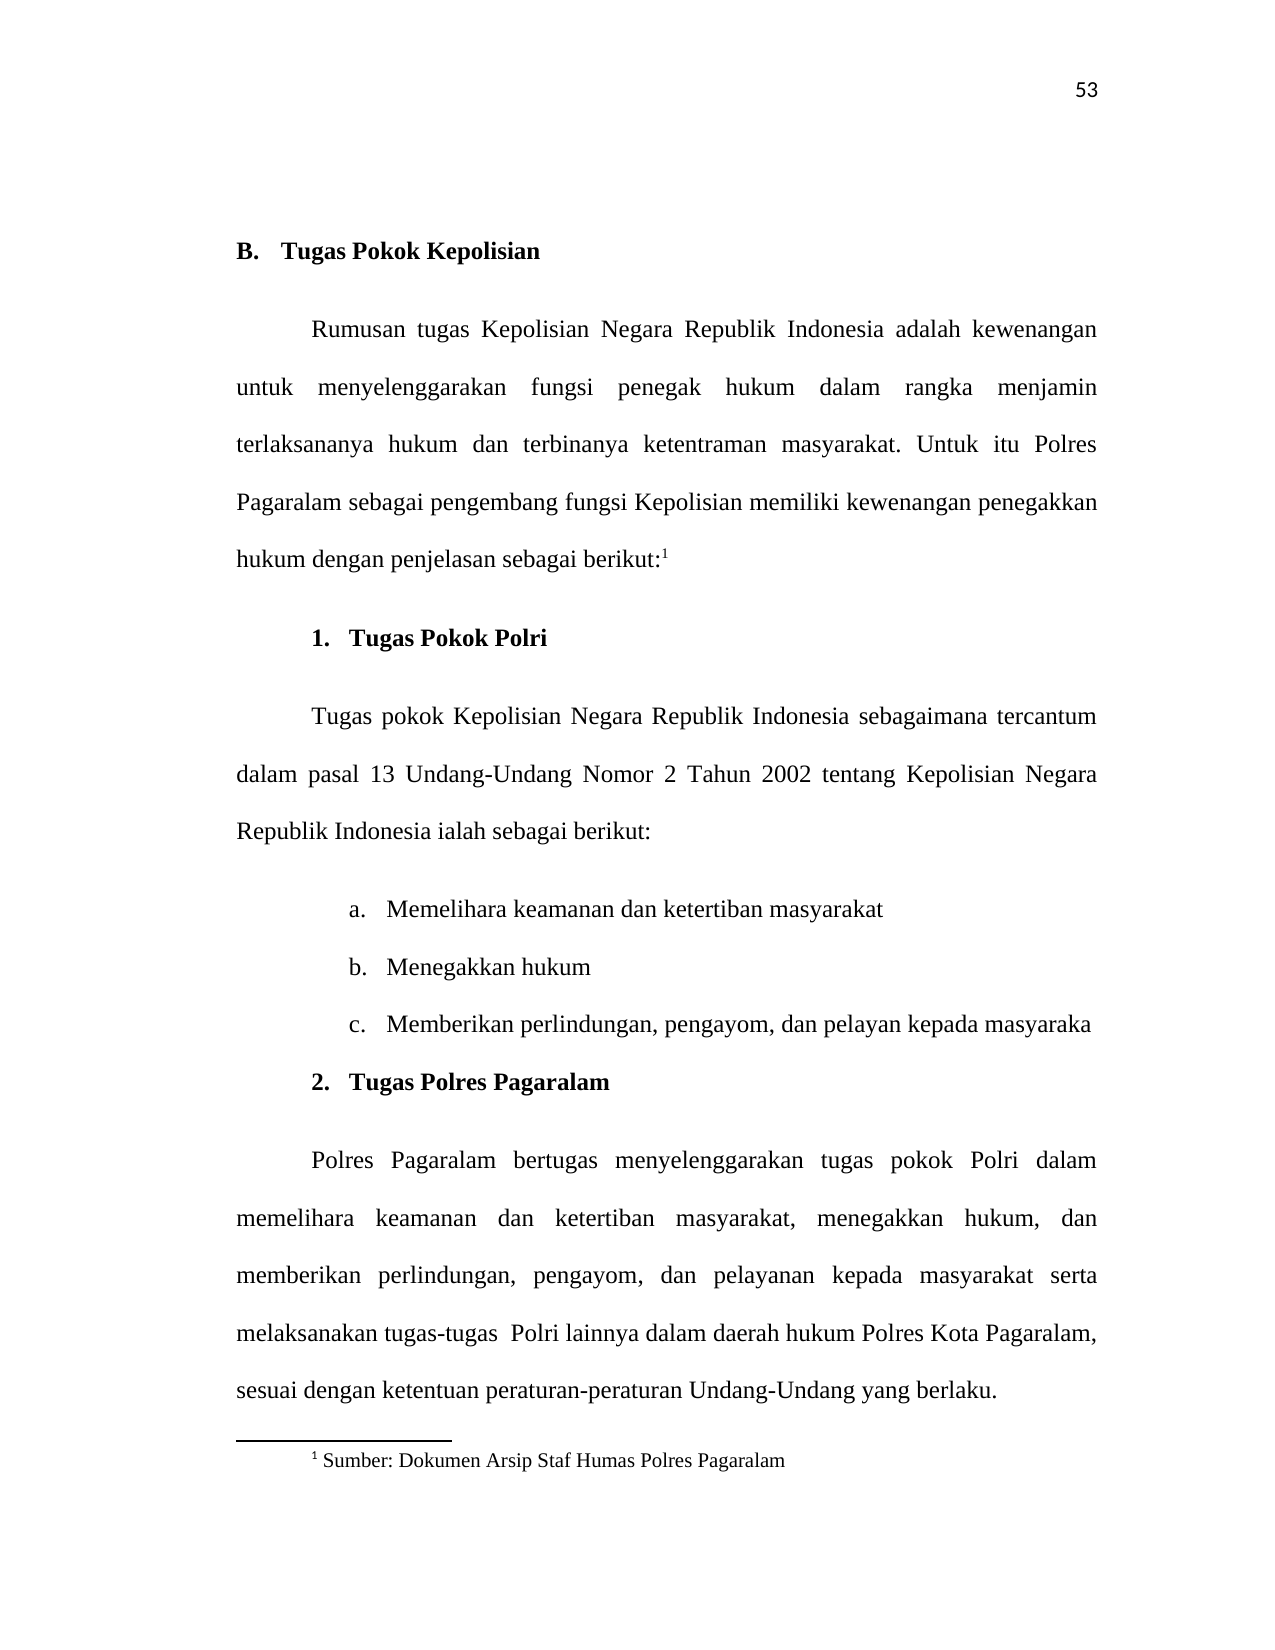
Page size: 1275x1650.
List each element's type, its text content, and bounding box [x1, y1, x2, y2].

list Memelihara keamanan dan ketertiban masyarakat [349, 894, 1098, 923]
text Polres Pagaralam bertugas menyelenggarakan tugas pokok Polri dalam memelihara keamanan dan ketertiban masyarakat, menegakkan hukum, dan memberikan perlindungan, pengayom, dan pelayanan kepada masyarakat serta melaksanakan tugas-tugas Polri lainnya dalam daerah hukum Polres Kota Pagaralam, sesuai dengan ketentuan peraturan-peraturan Undang-Undang yang berlaku. [236, 1145, 1098, 1404]
list Tugas Pokok Polri [311, 623, 1098, 652]
list Tugas Pokok Kepolisian [236, 236, 1098, 265]
list Menegakkan hukum [349, 952, 1098, 981]
text Rumusan tugas Kepolisian Negara Republik Indonesia adalah kewenangan untuk menyelenggarakan fungsi penegak hukum dalam rangka menjamin terlaksananya hukum dan terbinanya ketentraman masyarakat. Untuk itu Polres Pagaralam sebagai pengembang fungsi Kepolisian memiliki kewenangan penegakkan hukum dengan penjelasan sebagai berikut: [236, 314, 1098, 573]
list Memberikan perlindungan, pengayom, dan pelayan kepada masyaraka [349, 1009, 1098, 1038]
list Tugas Polres Pagaralam [311, 1067, 1098, 1096]
text Tugas pokok Kepolisian Negara Republik Indonesia sebagaimana tercantum dalam pasal 13 Undang-Undang Nomor 2 Tahun 2002 tentang Kepolisian Negara Republik Indonesia ialah sebagai berikut: [236, 701, 1098, 845]
